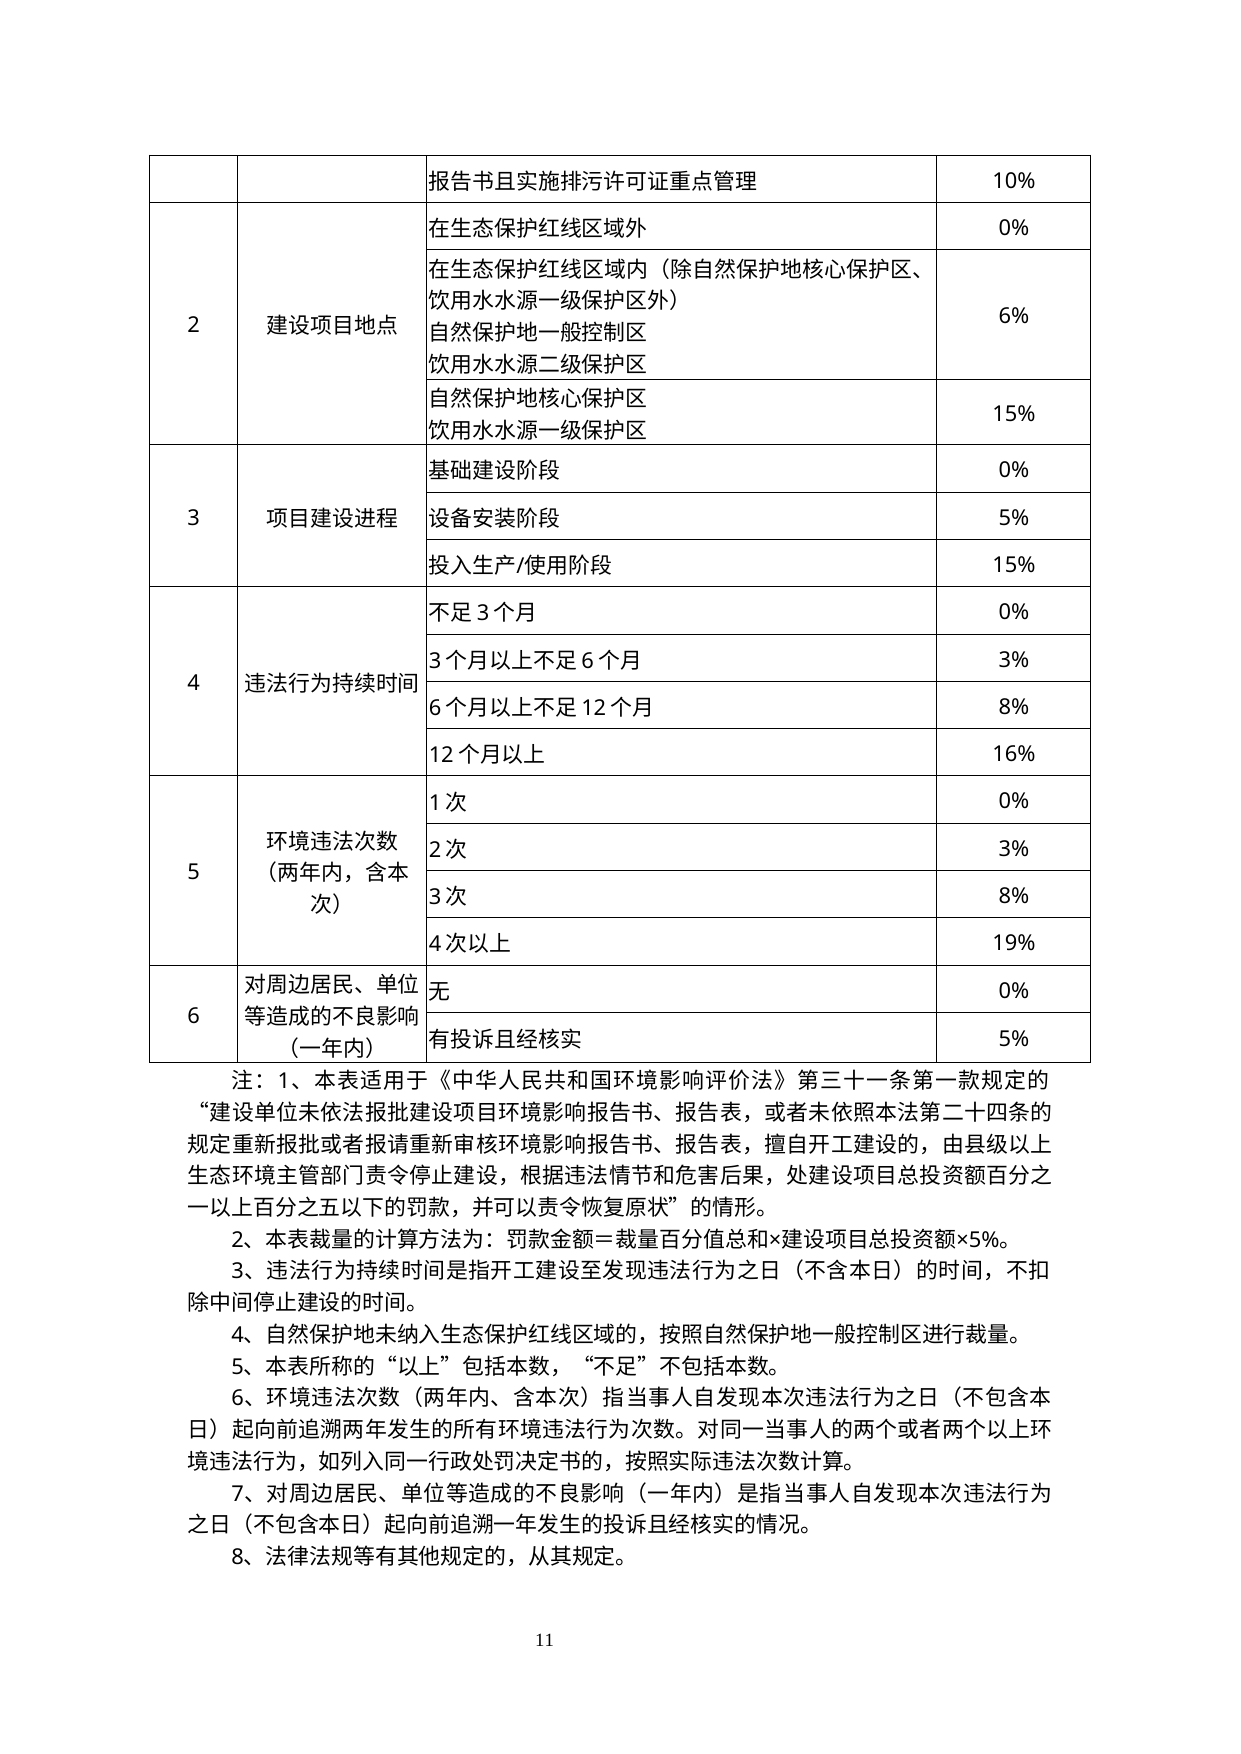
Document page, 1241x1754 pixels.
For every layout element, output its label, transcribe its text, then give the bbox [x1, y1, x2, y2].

table_cell 建设项目地点 [238, 203, 426, 444]
table_cell 3个月以上不足6个月 [427, 635, 936, 681]
table_cell 0% [937, 203, 1090, 249]
table_cell 在生态保护红线区域内（除自然保护地核心保护区、饮用水水源一级保护区外） 自然保护地一般控制区 饮用水水源二级保护区 [427, 250, 936, 378]
table_cell 2 [150, 203, 237, 444]
table_cell 15% [937, 540, 1090, 586]
text 6、环境违法次数（两年内、含本次）指当事人自发现本次违法行为之日（不包含本日）起向前追溯两年发生的所有环境违法行为次数。对同一当事人的两个或者两个以上环境违法行为，如列入同一行政处罚决定书的，按照实际违法次数计算。 [187, 1380, 1053, 1476]
table_cell 报告书且实施排污许可证重点管理 [427, 156, 936, 202]
table_cell 0% [937, 445, 1090, 492]
text 注：1、本表适用于《中华人民共和国环境影响评价法》第三十一条第一款规定的“建设单位未依法报批建设项目环境影响报告书、报告表，或者未依照本法第二十四条的规定重新报批或者报请重新审核环境影响报告书、报告表，擅自开工建设的，由县级以上生态环境主管部门责令停止建设，根据违法情节和危害后果，处建设项目总投资额百分之一以上百分之五以下的罚款，并可以责令恢复原状”的情形。 [187, 1063, 1053, 1222]
table_cell 8% [937, 871, 1090, 917]
table_cell 3次 [427, 871, 936, 917]
text 3、违法行为持续时间是指开工建设至发现违法行为之日（不含本日）的时间，不扣除中间停止建设的时间。 [187, 1253, 1053, 1317]
text 8、法律法规等有其他规定的，从其规定。 [187, 1539, 1053, 1571]
table_cell 3% [937, 824, 1090, 870]
table_cell 不足3个月 [427, 587, 936, 633]
table_cell 16% [937, 729, 1090, 775]
table_cell 在生态保护红线区域外 [427, 203, 936, 249]
table_cell 4次以上 [427, 918, 936, 964]
table_cell 6个月以上不足12个月 [427, 682, 936, 728]
table_cell 6 [150, 966, 237, 1062]
table_cell 2次 [427, 824, 936, 870]
table_cell 0% [937, 776, 1090, 823]
table_cell 1次 [427, 776, 936, 823]
table_cell 19% [937, 918, 1090, 964]
text 7、对周边居民、单位等造成的不良影响（一年内）是指当事人自发现本次违法行为之日（不包含本日）起向前追溯一年发生的投诉且经核实的情况。 [187, 1476, 1053, 1539]
text 4、自然保护地未纳入生态保护红线区域的，按照自然保护地一般控制区进行裁量。 [187, 1317, 1053, 1349]
table_cell 5% [937, 493, 1090, 539]
table_cell 6% [937, 250, 1090, 378]
table_cell 3% [937, 635, 1090, 681]
table_cell 无 [427, 966, 936, 1012]
table_cell 设备安装阶段 [427, 493, 936, 539]
table_cell 0% [937, 966, 1090, 1012]
table_cell 15% [937, 380, 1090, 444]
table_cell 12个月以上 [427, 729, 936, 775]
table_cell 8% [937, 682, 1090, 728]
table_cell 环境违法次数 （两年内，含本次） [238, 776, 426, 964]
text 2、本表裁量的计算方法为：罚款金额＝裁量百分值总和×建设项目总投资额×5%。 [187, 1222, 1053, 1253]
table_cell 0% [937, 587, 1090, 633]
table_cell 自然保护地核心保护区 饮用水水源一级保护区 [427, 380, 936, 444]
table_cell 5 [150, 776, 237, 964]
table_cell 项目建设进程 [238, 445, 426, 586]
table_cell 3 [150, 445, 237, 586]
table_cell 基础建设阶段 [427, 445, 936, 492]
text 5、本表所称的“以上”包括本数，“不足”不包括本数。 [187, 1349, 1053, 1380]
table_cell 对周边居民、单位等造成的不良影响 （一年内） [238, 966, 426, 1062]
table_cell 4 [150, 587, 237, 775]
table_cell 5% [937, 1013, 1090, 1062]
table_cell 有投诉且经核实 [427, 1013, 936, 1062]
table_cell 违法行为持续时间 [238, 587, 426, 775]
table_cell 10% [937, 156, 1090, 202]
table_cell 投入生产/使用阶段 [427, 540, 936, 586]
